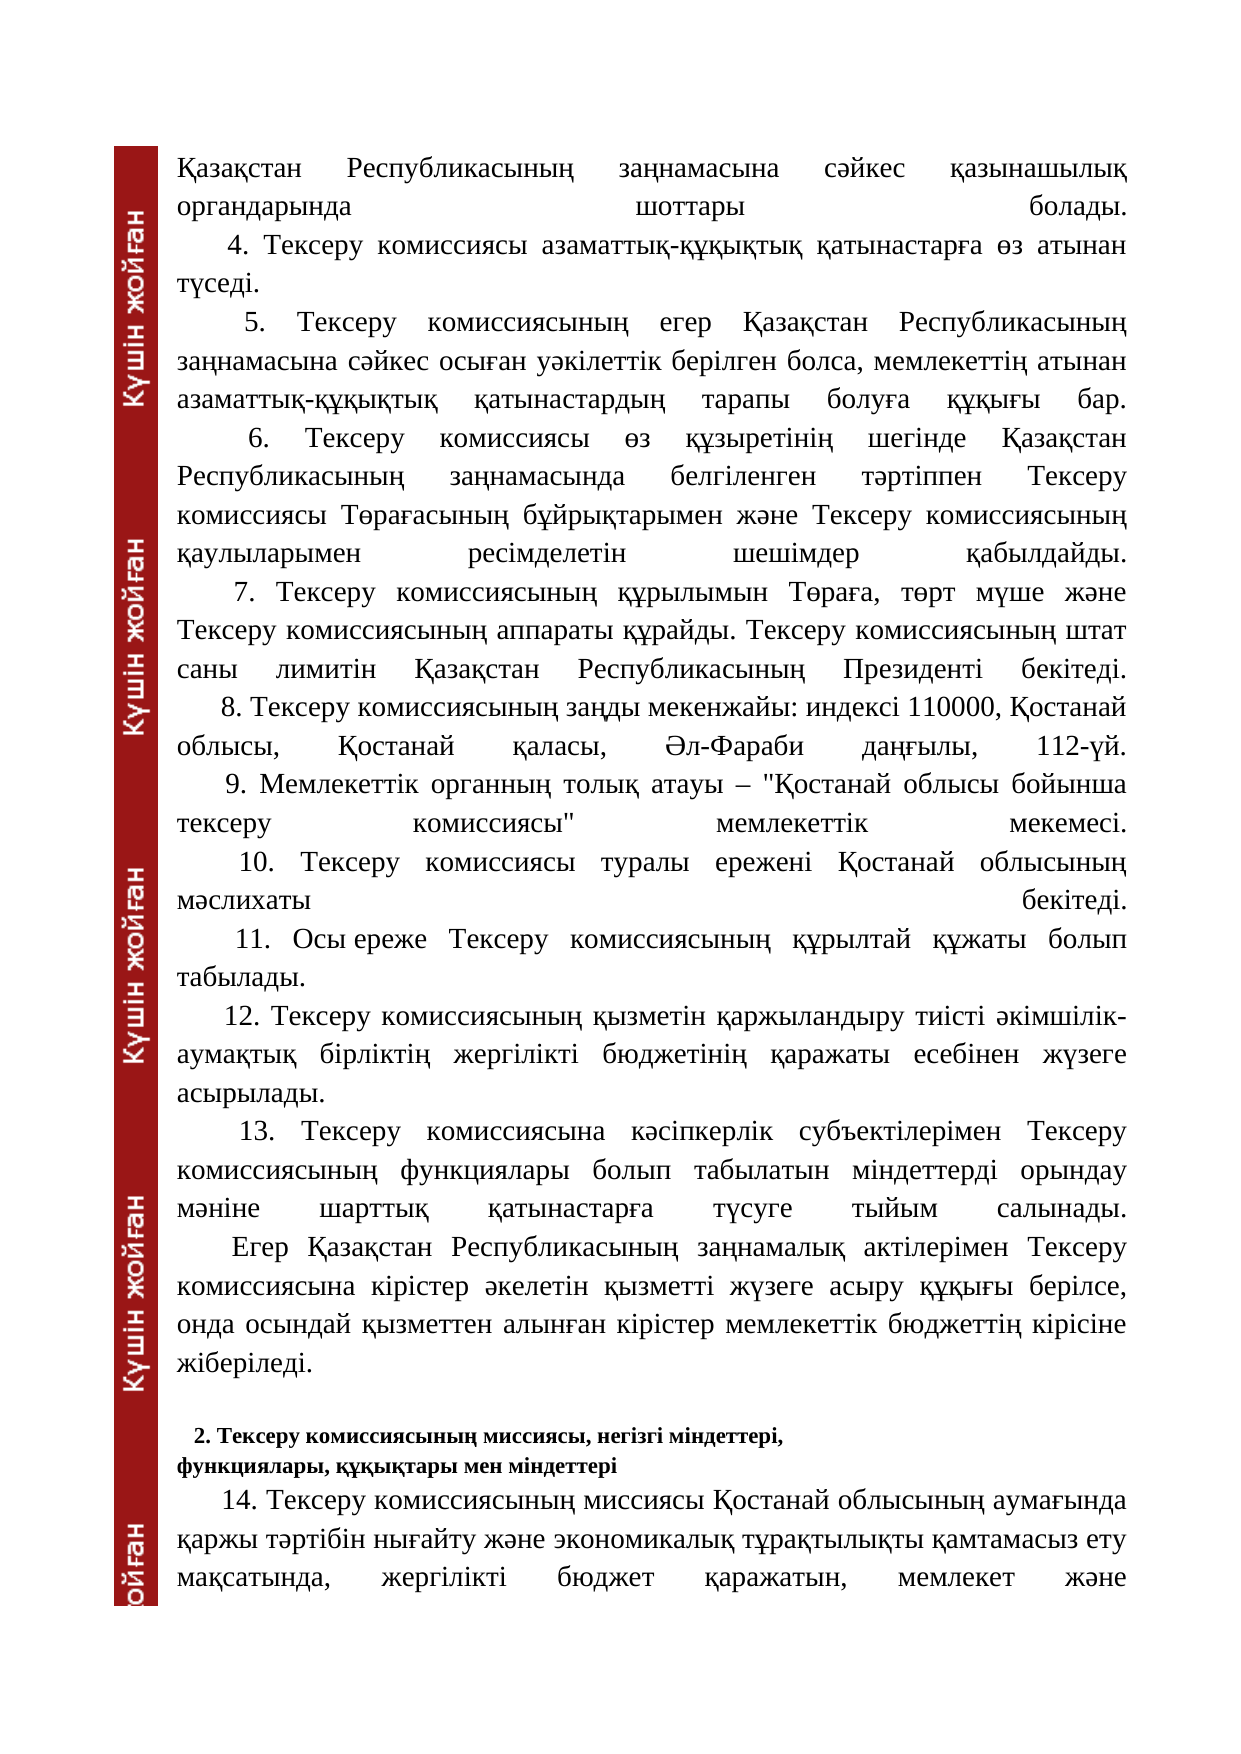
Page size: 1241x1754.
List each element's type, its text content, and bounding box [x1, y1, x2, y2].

text 2. Тексеру комиссиясының миссиясы, негізгі міндеттері, функциялары, құқықтары мен міндеттері [112, 1422, 1128, 1478]
picture [114, 1593, 158, 1606]
picture [114, 146, 158, 150]
picture [114, 1478, 158, 1482]
picture [114, 1417, 158, 1422]
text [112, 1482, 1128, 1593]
